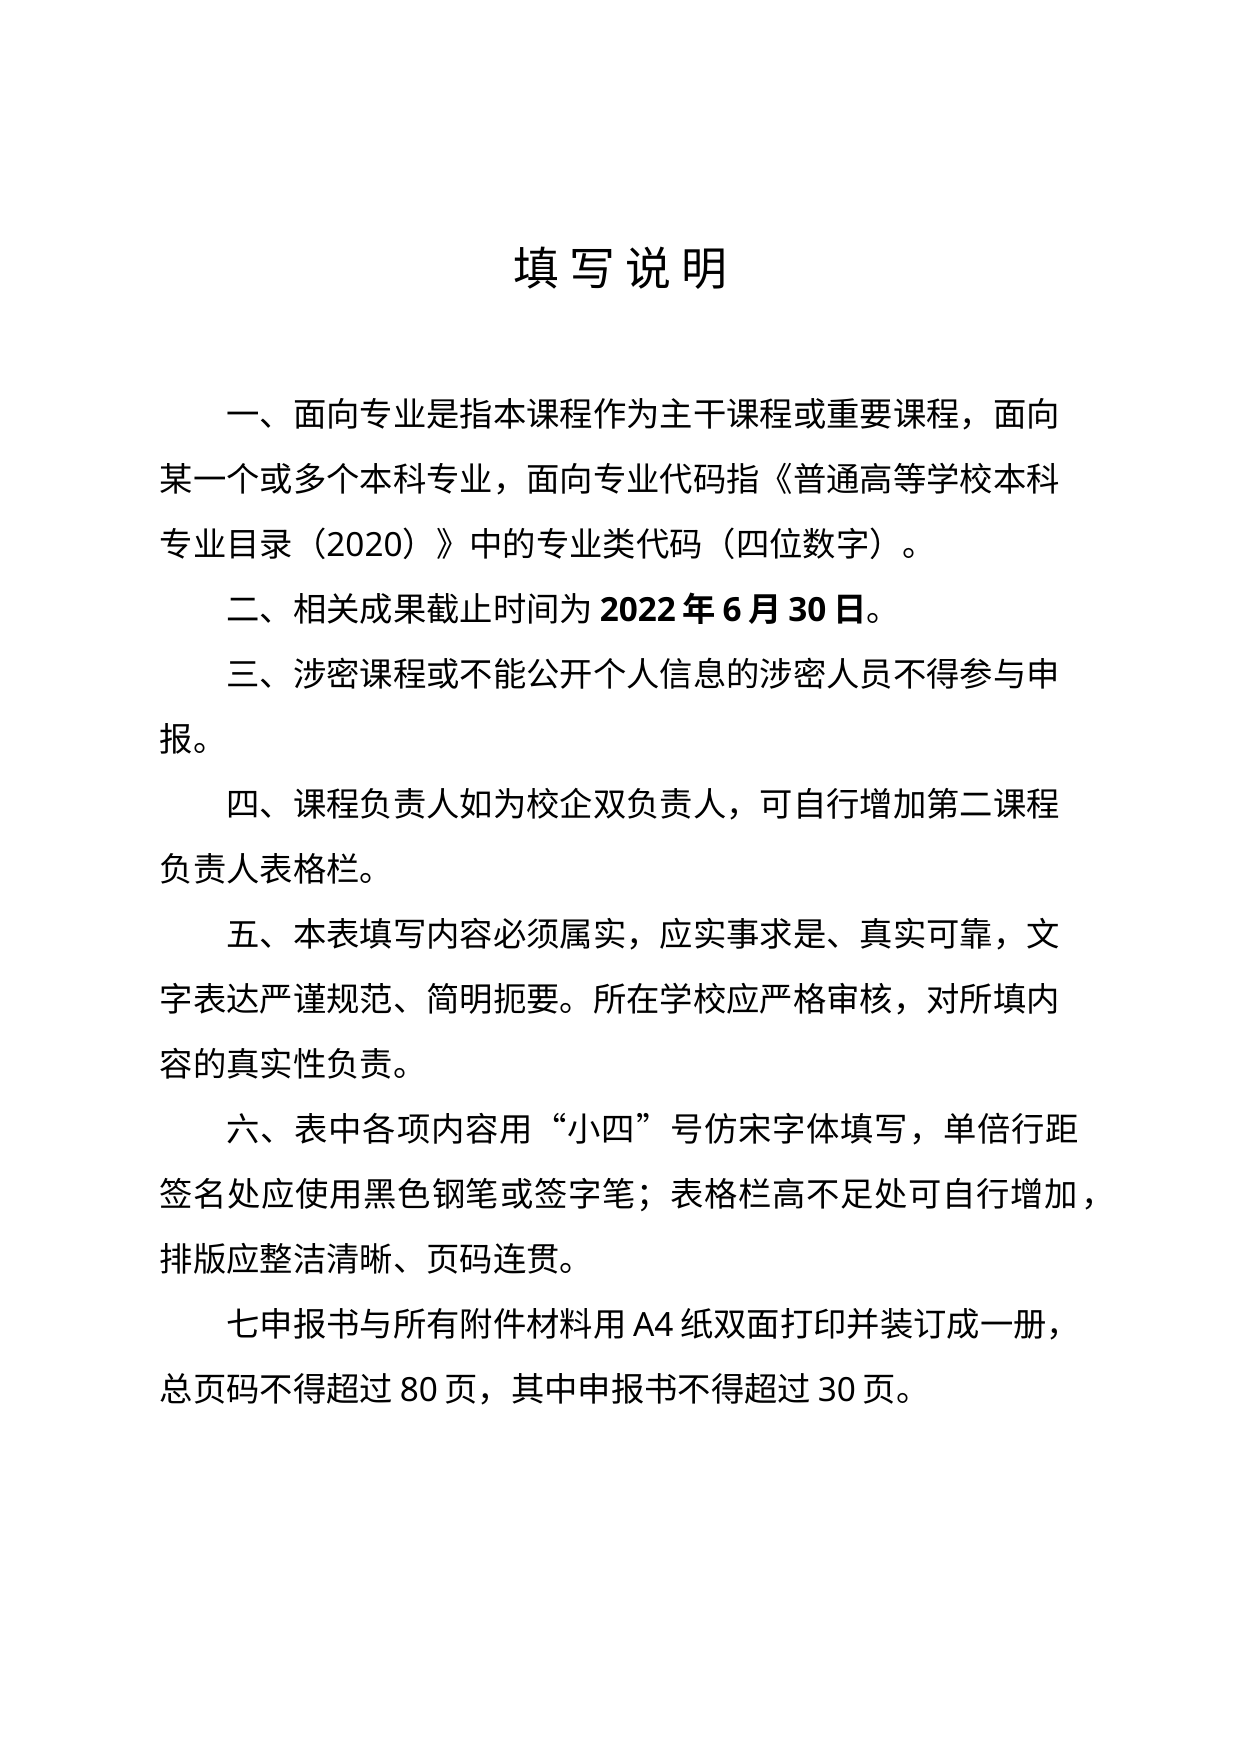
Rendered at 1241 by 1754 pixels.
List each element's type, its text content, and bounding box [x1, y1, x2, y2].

text 填 写 说 明 [159, 217, 1081, 314]
text 七申报书与所有附件材料用A4纸双面打印并装订成一册，总页码不得超过80页，其中申报书不得超过30页。 [159, 1289, 1081, 1419]
text 六、表中各项内容用“小四”号仿宋字体填写，单倍行距；签名处应使用黑色钢笔或签字笔；表格栏高不足处可自行增加，排版应整洁清晰、页码连贯。 [159, 1094, 1081, 1289]
text 一、面向专业是指本课程作为主干课程或重要课程，面向某一个或多个本科专业，面向专业代码指《普通高等学校本科专业目录（2020）》中的专业类代码（四位数字）。 [159, 379, 1081, 574]
text 二、相关成果截止时间为2022年6月30日。 [159, 574, 1081, 639]
text 五、本表填写内容必须属实，应实事求是、真实可靠，文字表达严谨规范、简明扼要。所在学校应严格审核，对所填内容的真实性负责。 [159, 899, 1081, 1094]
text 四、课程负责人如为校企双负责人，可自行增加第二课程负责人表格栏。 [159, 769, 1081, 899]
text 三、涉密课程或不能公开个人信息的涉密人员不得参与申报。 [159, 639, 1081, 769]
